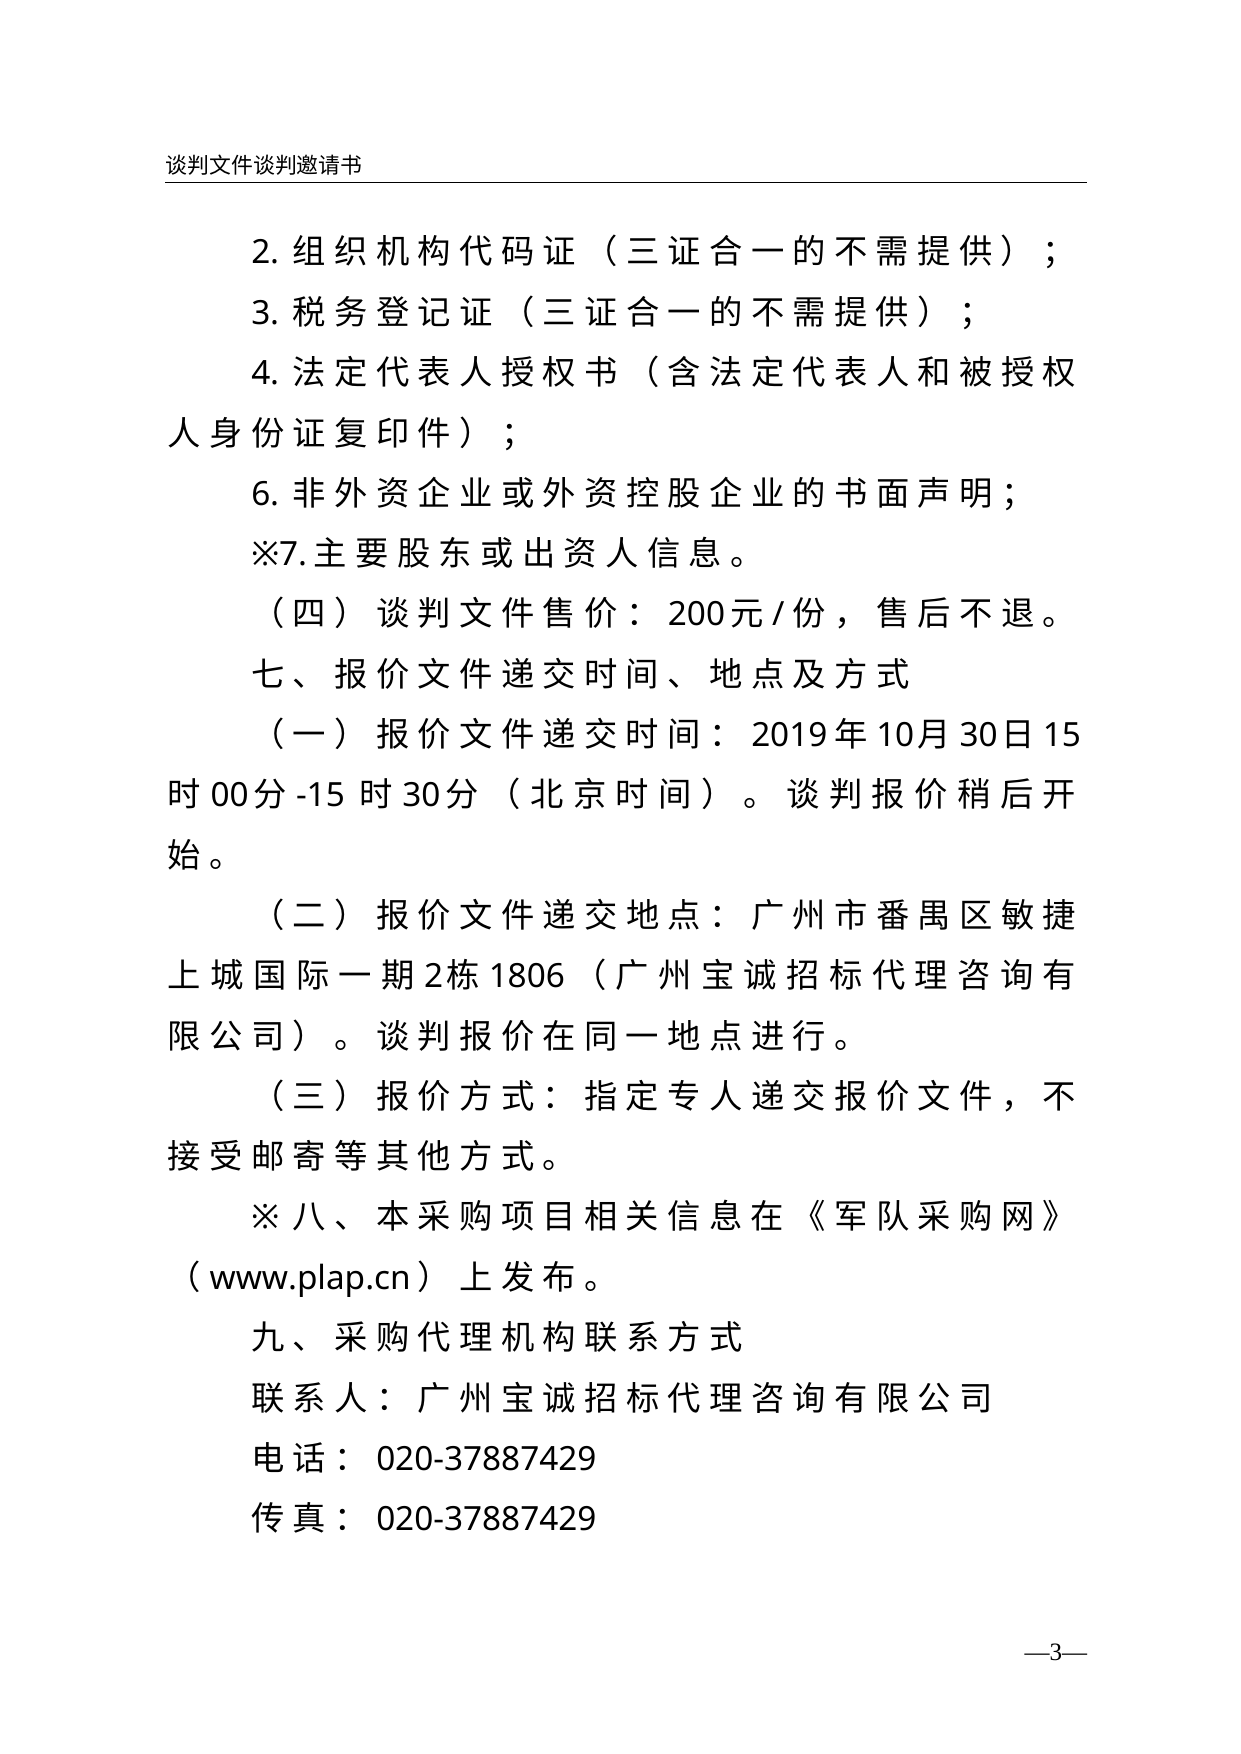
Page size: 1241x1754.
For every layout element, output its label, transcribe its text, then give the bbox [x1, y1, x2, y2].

text （四）谈判文件售价：200元/份，售后不退。 [168, 581, 1084, 642]
text 3.税务登记证（三证合一的不需提供）； [168, 280, 1084, 340]
text 九、采购代理机构联系方式 [168, 1305, 1084, 1365]
text （一）报价文件递交时间：2019年10月30日15时00分-15时30分（北京时间）。谈判报价稍后开始。 [168, 702, 1084, 883]
text 4.法定代表人授权书（含法定代表人和被授权人身份证复印件）； [168, 340, 1084, 461]
text （二）报价文件递交地点：广州市番禺区敏捷上城国际一期2栋1806（广州宝诚招标代理咨询有限公司）。谈判报价在同一地点进行。 [168, 883, 1084, 1064]
text ※7.主要股东或出资人信息。 [168, 521, 1084, 581]
text 2.组织机构代码证（三证合一的不需提供）； [168, 219, 1084, 280]
text ※八、本采购项目相关信息在《军队采购网》（www.plap.cn）上发布。 [168, 1184, 1084, 1305]
text （三）报价方式：指定专人递交报价文件，不接受邮寄等其他方式。 [168, 1064, 1084, 1184]
text 联系人：广州宝诚招标代理咨询有限公司 [168, 1365, 1084, 1426]
text 6.非外资企业或外资控股企业的书面声明； [168, 461, 1084, 521]
text 传真：020-37887429 [168, 1486, 1084, 1546]
text 七、报价文件递交时间、地点及方式 [168, 642, 1084, 702]
text 电话：020-37887429 [168, 1426, 1084, 1486]
